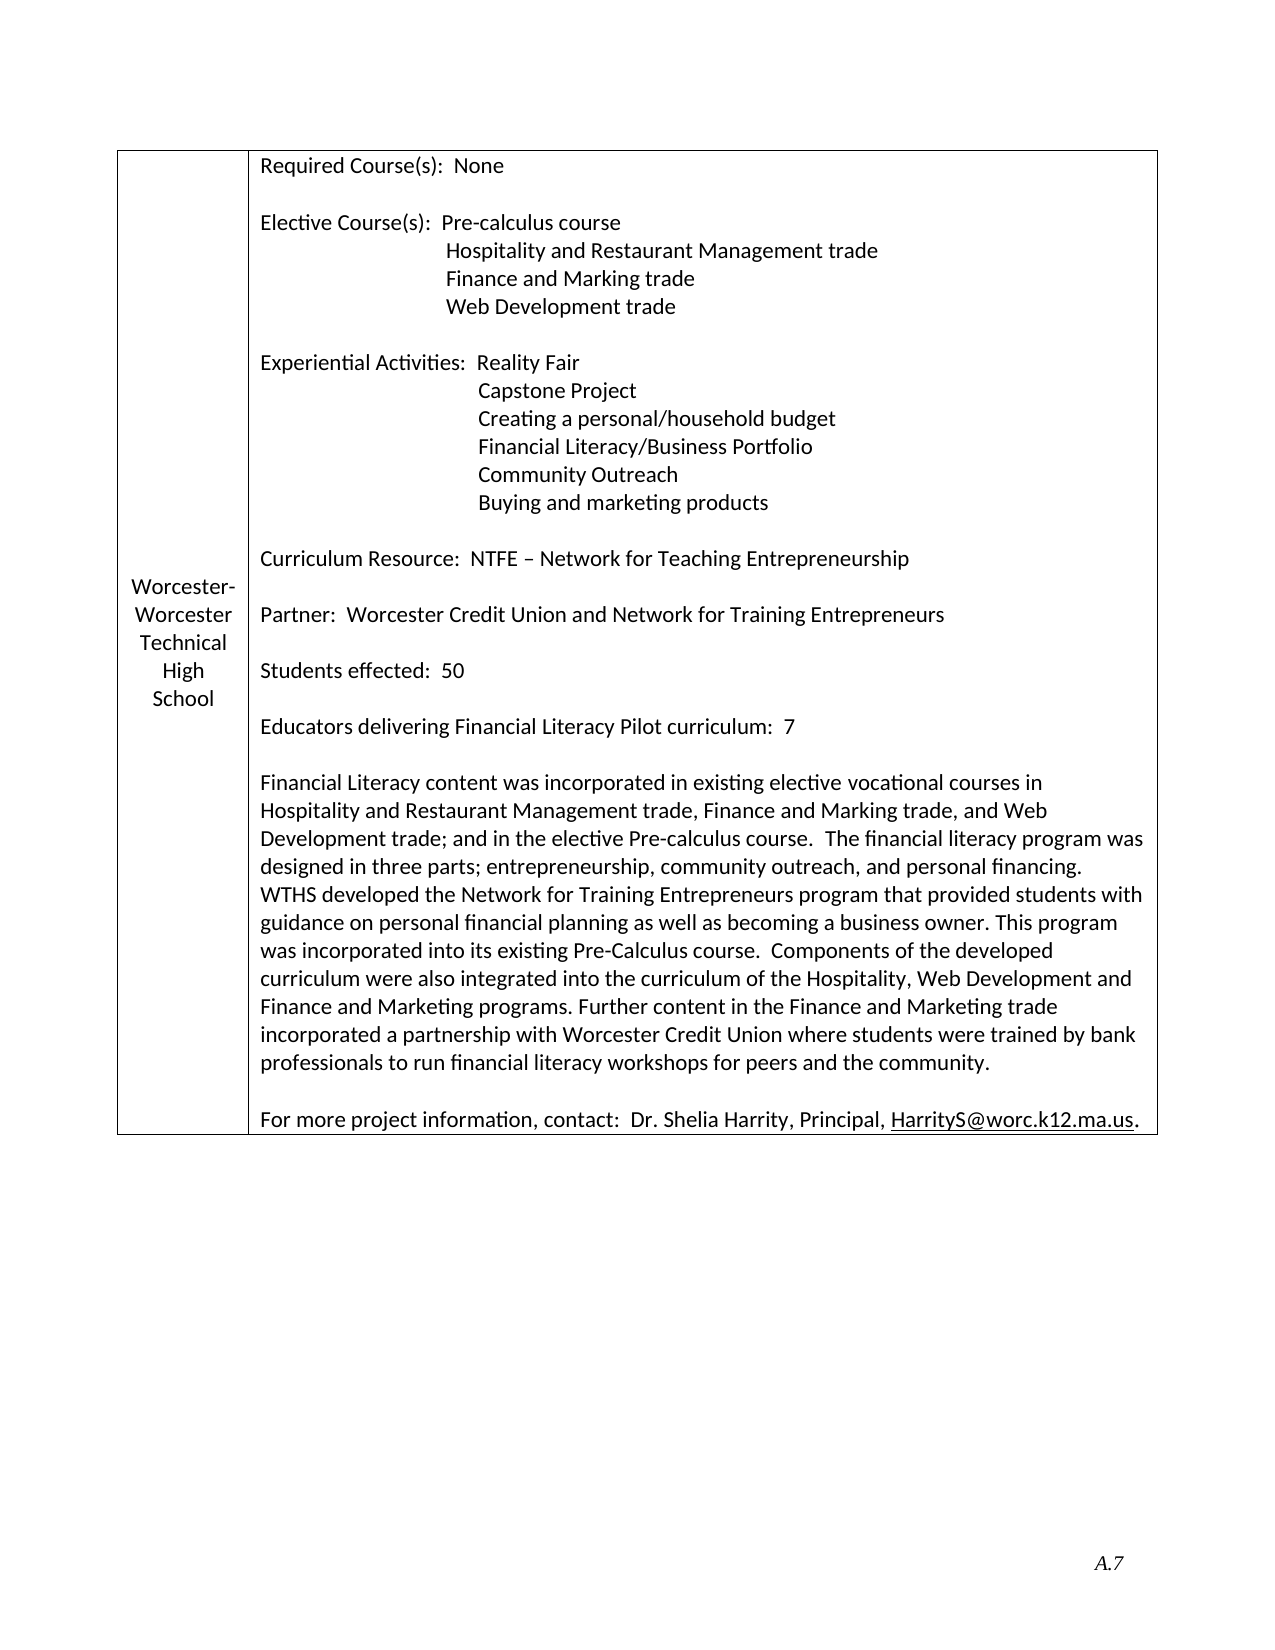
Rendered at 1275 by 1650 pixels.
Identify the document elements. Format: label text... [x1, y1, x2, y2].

table_cell Worcester- Worcester Technical High School [118, 151, 248, 1133]
table_cell Required Course(s): None Elective Course(s): Pre-calculus course Hospitality and Restaurant Management trade Finance and Marking trade Web Development trade Experiential Activities: Reality Fair Capstone Project Creating a personal/household budget Financial Literacy/Business Portfolio Community Outreach Buying and marketing products Curriculum Resource: NTFE – Network for Teaching Entrepreneurship Partner: Worcester Credit Union and Network for Training Entrepreneurs Students effected: 50 Educators delivering Financial Literacy Pilot curriculum: 7 Financial Literacy content was incorporated in existing elective vocational courses in Hospitality and Restaurant Management trade, Finance and Marking trade, and Web Development trade; and in the elective Pre-calculus course. The financial literacy program was designed in three parts; entrepreneurship, community outreach, and personal financing. WTHS developed the Network for Training Entrepreneurs program that provided students with guidance on personal financial planning as well as becoming a business owner. This program was incorporated into its existing Pre-Calculus course. Components of the developed curriculum were also integrated into the curriculum of the Hospitality, Web Development and Finance and Marketing programs. Further content in the Finance and Marketing trade incorporated a partnership with Worcester Credit Union where students were trained by bank professionals to run financial literacy workshops for peers and the community. For more project information, contact: Dr. Shelia Harrity, Principal, HarrityS@worc.k12.ma.us. [249, 151, 1157, 1133]
